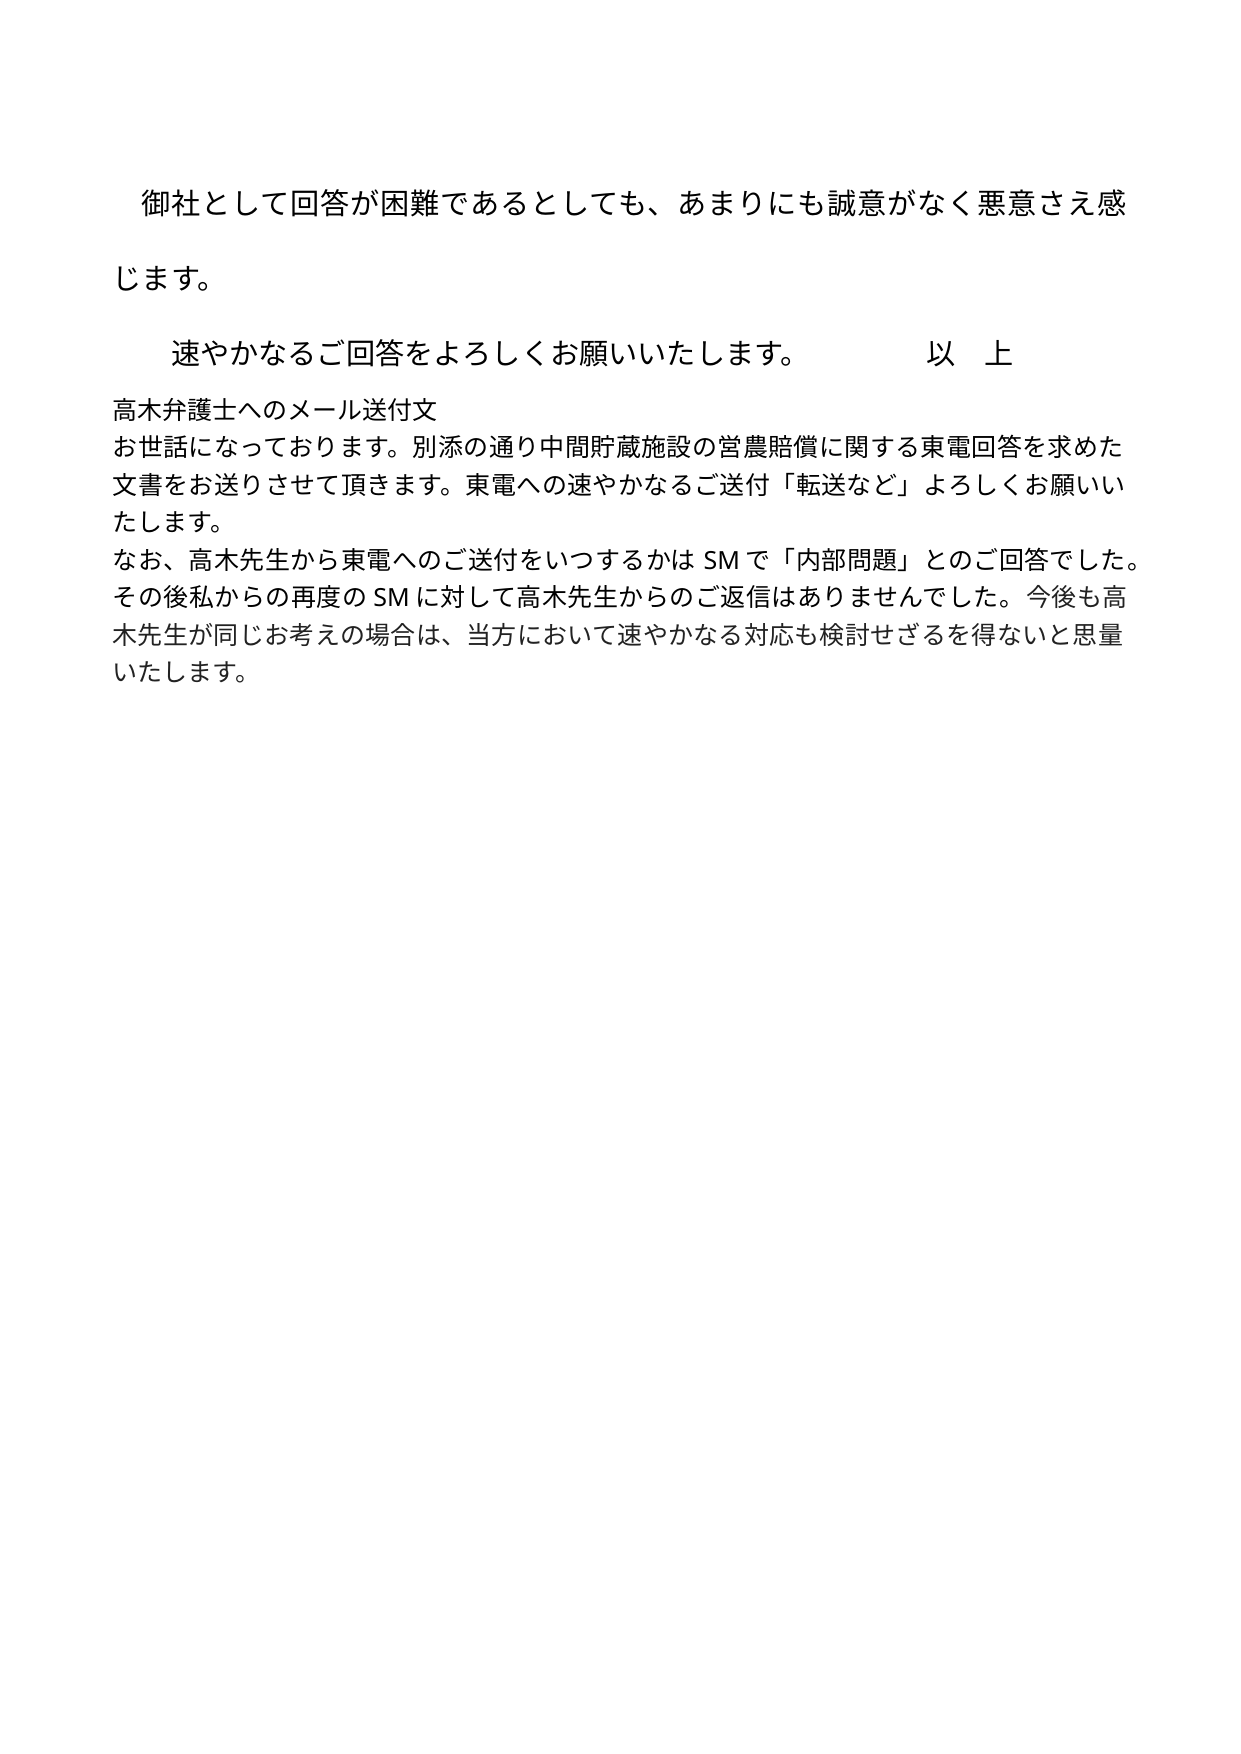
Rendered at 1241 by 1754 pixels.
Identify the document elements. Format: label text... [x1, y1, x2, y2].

text 高木弁護士へのメール送付文 [112, 389, 1128, 427]
text お世話になっております。別添の通り中間貯蔵施設の営農賠償に関する東電回答を求めた文書をお送りさせて頂きます。東電への速やかなるご送付「転送など」よろしくお願いいたします。 [112, 427, 1128, 539]
text 速やかなるご回答をよろしくお願いいたします。 以 上 [112, 314, 1128, 389]
text なお、高木先生から東電へのご送付をいつするかはSMで「内部問題」とのご回答でした。その後私からの再度のSMに対して高木先生からのご返信はありませんでした。今後も高木先生が同じお考えの場合は、当方において速やかなる対応も検討せざるを得ないと思量いたします。 [112, 539, 1128, 689]
text 御社として回答が困難であるとしても、あまりにも誠意がなく悪意さえ感じます。 [112, 164, 1128, 314]
